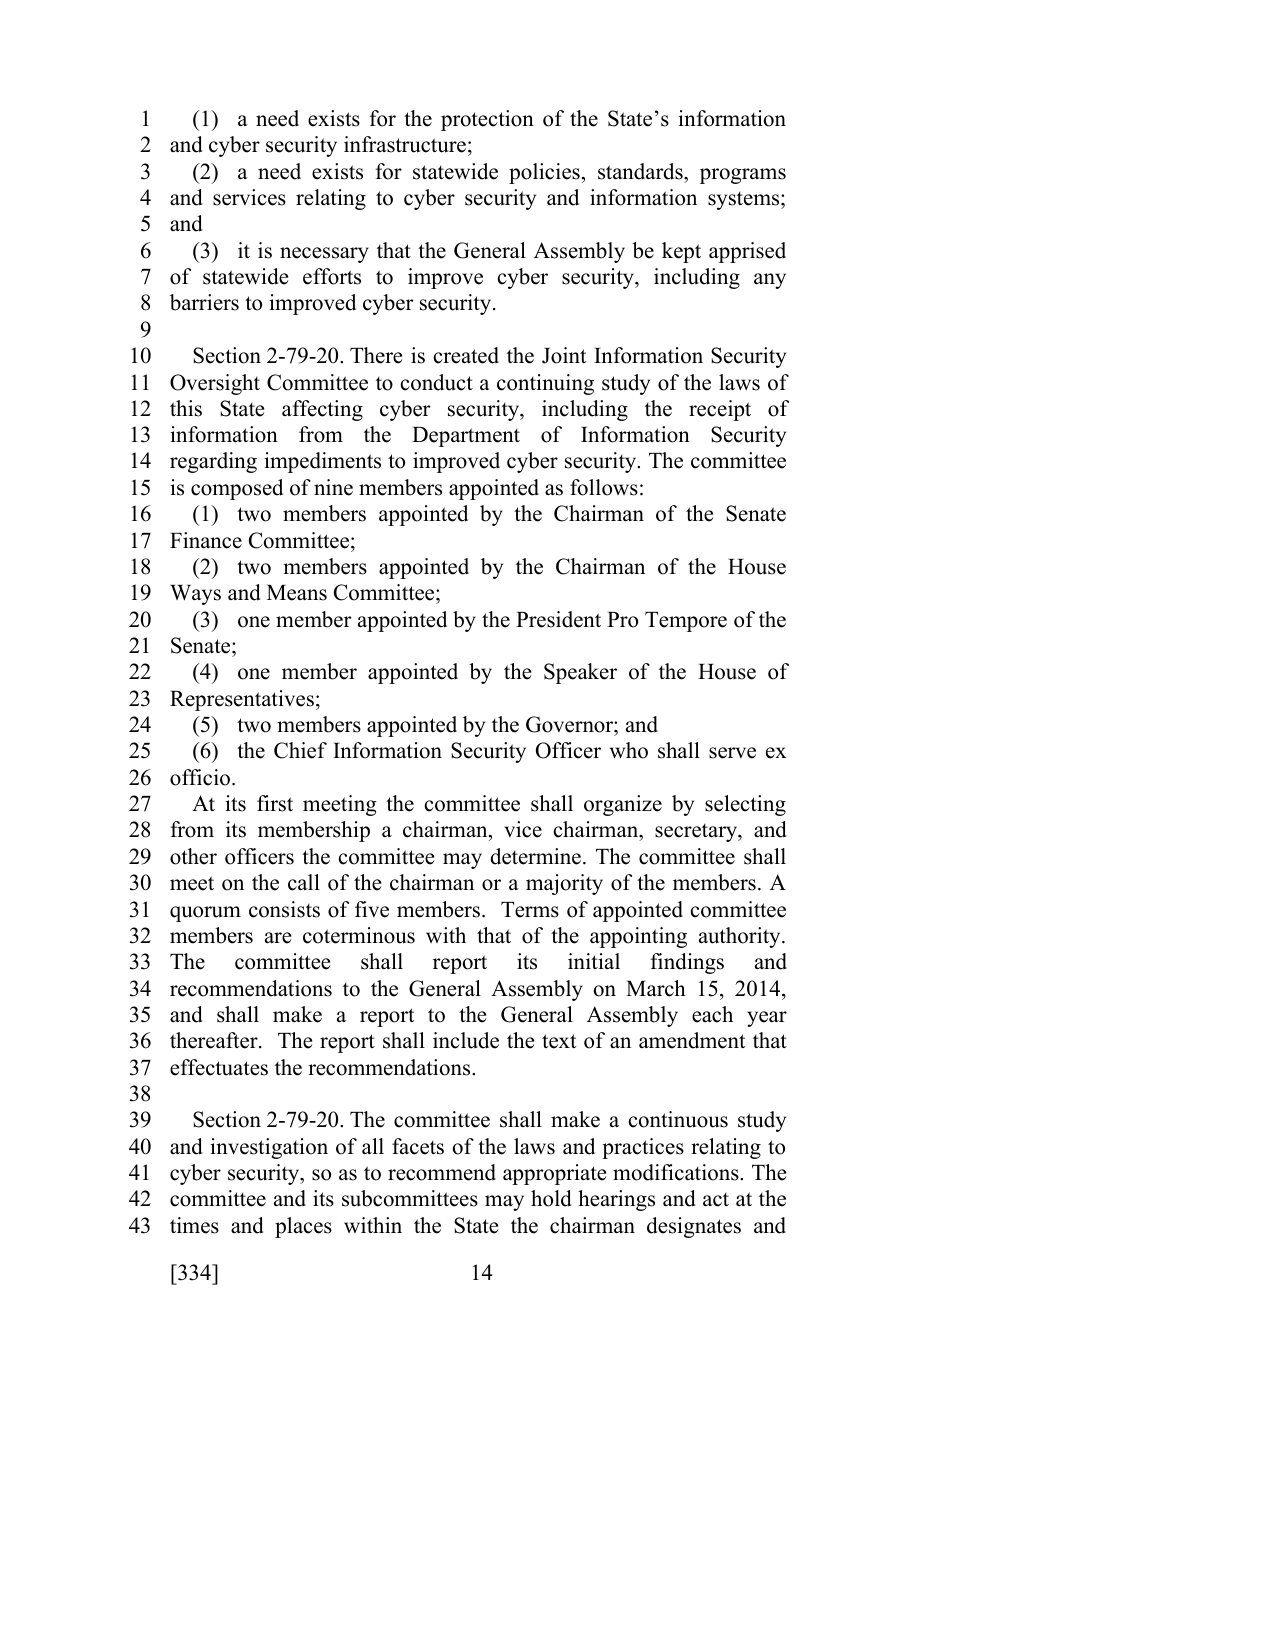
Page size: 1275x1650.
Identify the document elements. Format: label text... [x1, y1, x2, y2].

text (3) one member appointed by the President Pro Tempore of the Senate; [169, 606, 787, 658]
text Section 2-79-20. There is created the Joint Information Security Oversight Committee to conduct a continuing study of the laws of this State affecting cyber security, including the receipt of information from the Department of Information Security regarding impediments to improved cyber security. The committee is composed of nine members appointed as follows: [169, 342, 787, 500]
text (5) two members appointed by the Governor; and [169, 711, 787, 737]
text (2) a need exists for statewide policies, standards, programs and services relating to cyber security and information systems; and [169, 158, 787, 237]
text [169, 1106, 787, 1238]
text (1) a need exists for the protection of the State’s information and cyber security infrastructure; [169, 105, 787, 158]
text (6) the Chief Information Security Officer who shall serve ex officio. [169, 737, 787, 790]
text At its first meeting the committee shall organize by selecting from its membership a chairman, vice chairman, secretary, and other officers the committee may determine. The committee shall meet on the call of the chairman or a majority of the members. A quorum consists of five members. Terms of appointed committee members are coterminous with that of the appointing authority. The committee shall report its initial findings and recommendations to the General Assembly on March 15, 2014, and shall make a report to the General Assembly each year thereafter. The report shall include the text of an amendment that effectuates the recommendations. [169, 790, 787, 1080]
text (2) two members appointed by the Chairman of the House Ways and Means Committee; [169, 553, 787, 606]
text (4) one member appointed by the Speaker of the House of Representatives; [169, 658, 787, 711]
text (3) it is necessary that the General Assembly be kept apprised of statewide efforts to improve cyber security, including any barriers to improved cyber security. [169, 237, 787, 316]
text (1) two members appointed by the Chairman of the Senate Finance Committee; [169, 500, 787, 553]
